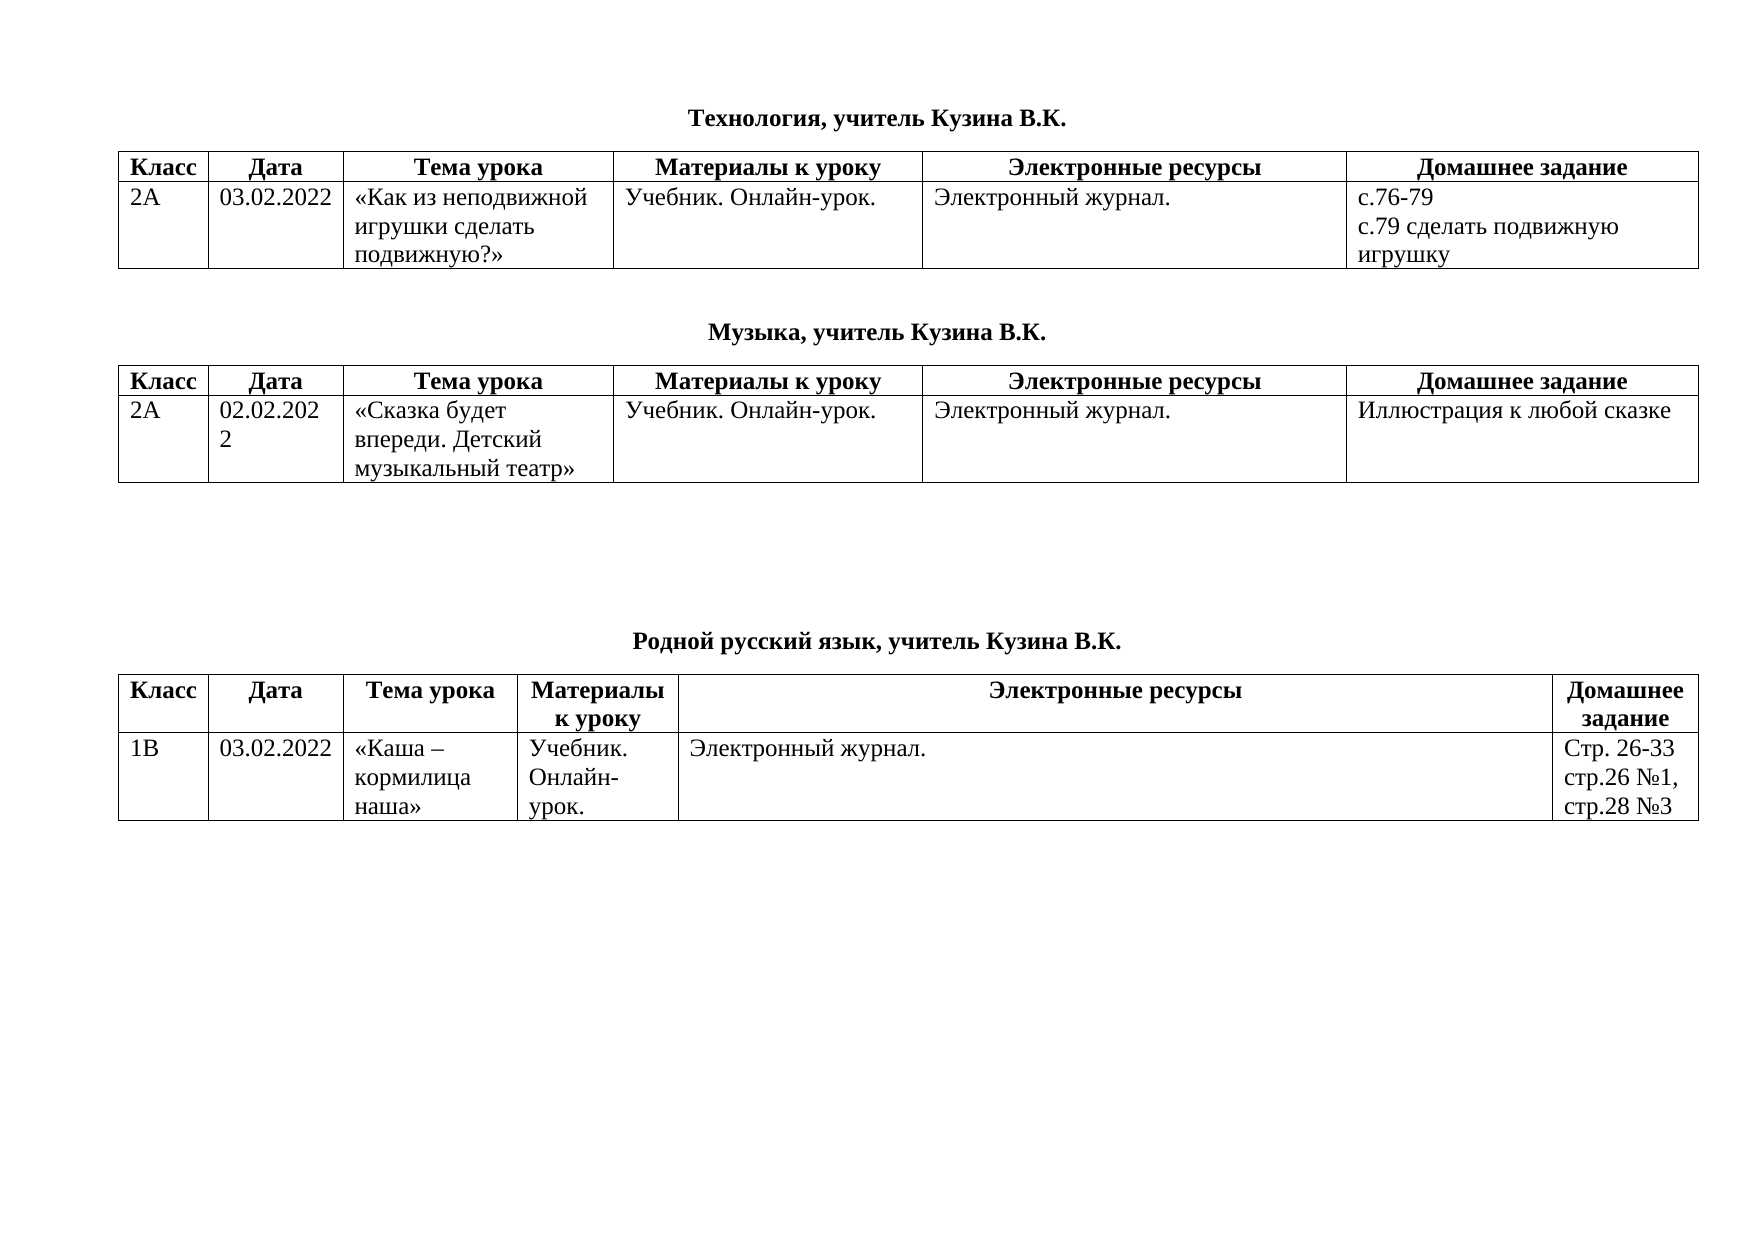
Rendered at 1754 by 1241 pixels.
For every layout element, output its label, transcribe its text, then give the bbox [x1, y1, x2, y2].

table_cell 03.02.2022 [209, 733, 343, 819]
table_cell 1В [119, 733, 208, 819]
table_cell Иллюстрация к любой сказке [1347, 396, 1698, 482]
table_header Класс [119, 675, 208, 732]
table_cell Стр. 26-33 стр.26 №1, стр.28 №3 [1553, 733, 1698, 819]
table_header Тема урока [344, 152, 613, 181]
table_header Домашнее задание [1347, 366, 1698, 394]
table_cell 03.02.2022 [209, 182, 343, 268]
table_cell Учебник. Онлайн-урок. [614, 396, 922, 482]
table_cell Электронный журнал. [923, 182, 1346, 268]
text Музыка, учитель Кузина В.К. [118, 317, 1636, 346]
table_cell 2А [119, 396, 208, 482]
table_header Электронные ресурсы [923, 152, 1346, 181]
table_header Домашнее задание [1553, 675, 1698, 732]
table_header Дата [209, 366, 343, 394]
table_header Материалы к уроку [518, 675, 678, 732]
table_header Класс [119, 152, 208, 181]
table_cell «Как из неподвижной игрушки сделать подвижную?» [344, 182, 613, 268]
table_header Класс [119, 366, 208, 394]
table_header Тема урока [344, 366, 613, 394]
table_cell «Сказка будет впереди. Детский музыкальный театр» [344, 396, 613, 482]
table_header Материалы к уроку [614, 152, 922, 181]
table_header Материалы к уроку [614, 366, 922, 394]
table_cell Учебник. Онлайн-урок. [518, 733, 678, 819]
table_header Электронные ресурсы [679, 675, 1552, 732]
table_header Электронные ресурсы [923, 366, 1346, 394]
table_header Дата [209, 152, 343, 181]
table_cell Учебник. Онлайн-урок. [614, 182, 922, 268]
text Родной русский язык, учитель Кузина В.К. [118, 626, 1636, 655]
table_cell «Каша – кормилица наша» [344, 733, 517, 819]
table_cell Электронный журнал. [923, 396, 1346, 482]
table_cell Электронный журнал. [679, 733, 1552, 819]
table_cell 2А [119, 182, 208, 268]
table_header Дата [209, 675, 343, 732]
table_cell 02.02.2022 [209, 396, 343, 482]
text Технология, учитель Кузина В.К. [118, 103, 1636, 132]
table_cell с.76-79 с.79 сделать подвижную игрушку [1347, 182, 1698, 268]
table_header Тема урока [344, 675, 517, 732]
table_header Домашнее задание [1347, 152, 1698, 181]
